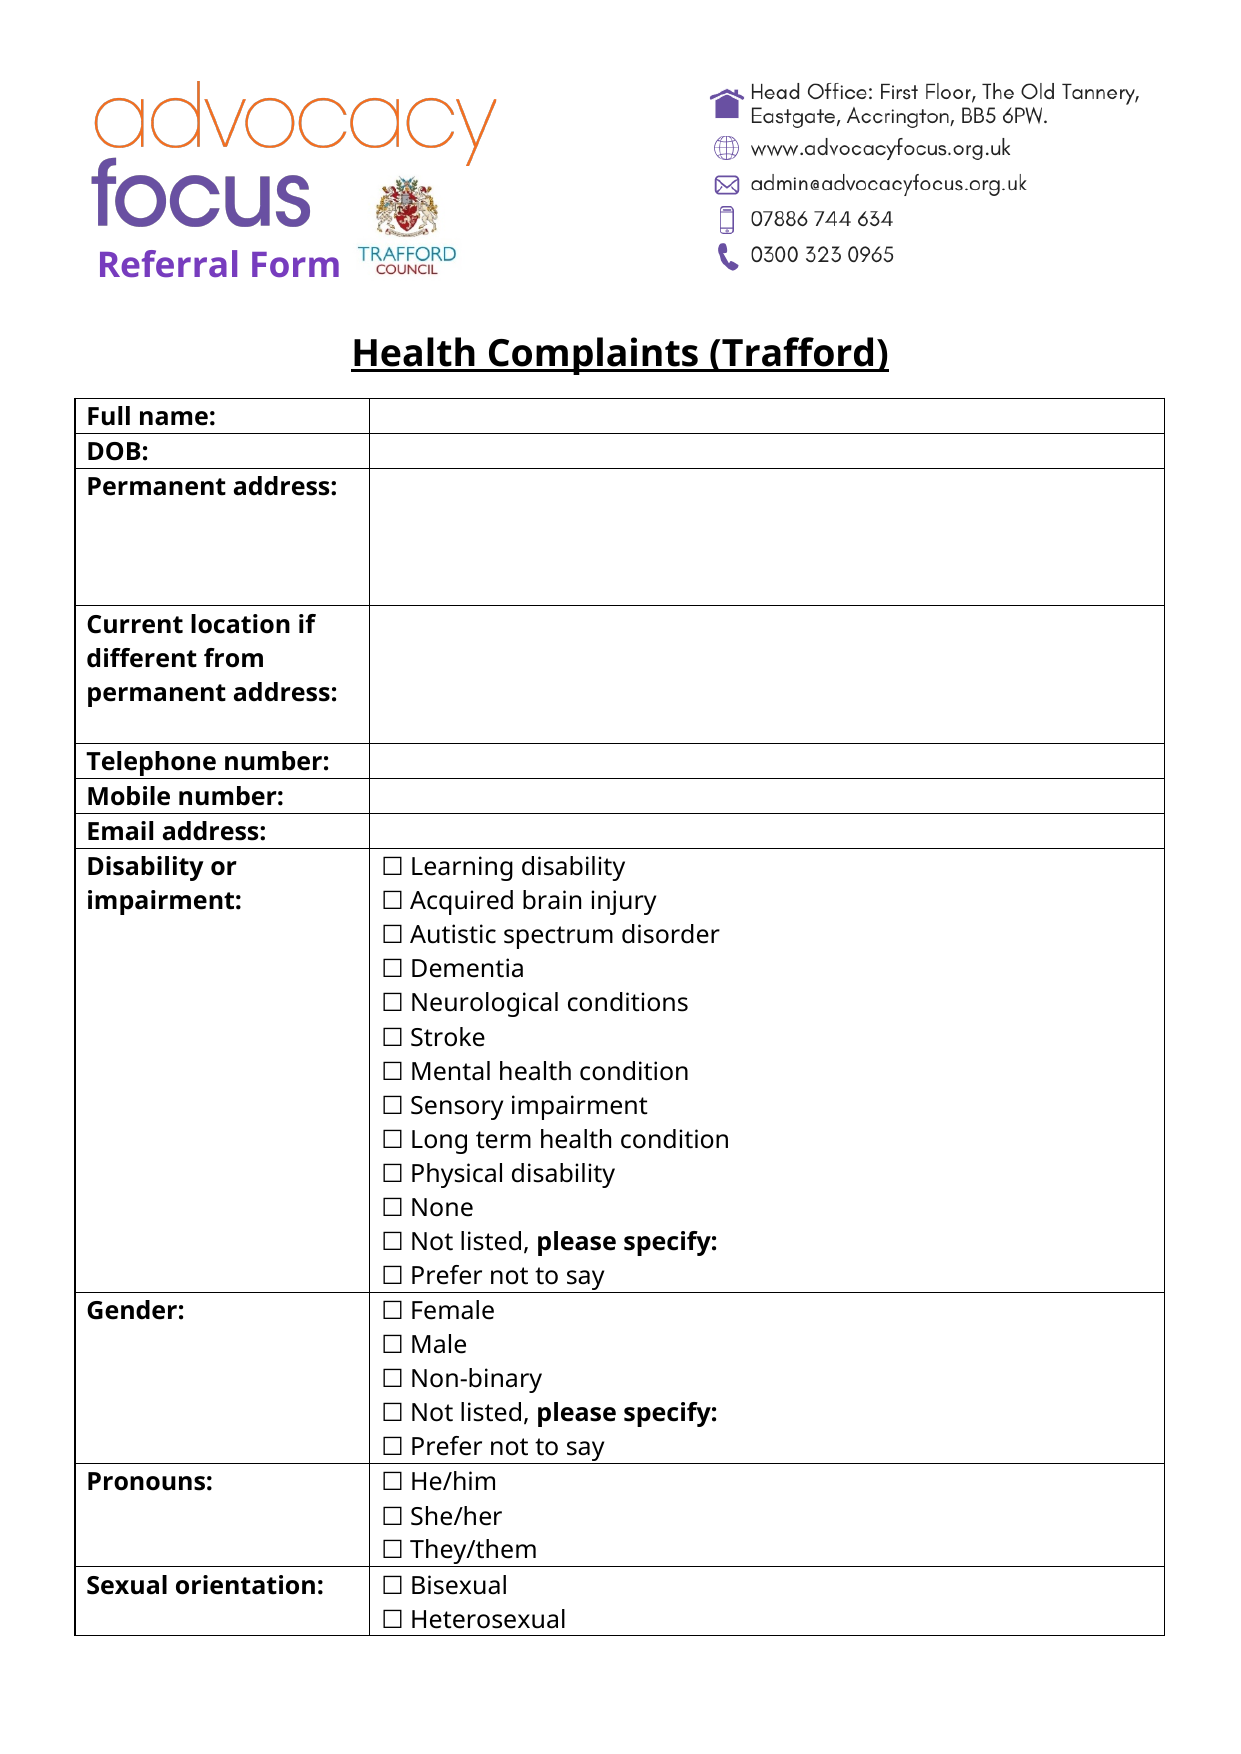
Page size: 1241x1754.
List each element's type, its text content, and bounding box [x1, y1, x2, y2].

table_cell DOB: [76, 434, 369, 468]
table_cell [370, 1567, 1164, 1635]
table_cell [370, 779, 1164, 813]
table_cell Email address: [76, 814, 369, 848]
table_cell [370, 434, 1164, 468]
table_cell Telephone number: [76, 744, 369, 778]
table_header [370, 399, 1164, 433]
table_cell Female Male Non-binary Not listed, please specify: Prefer not to say [370, 1293, 1164, 1463]
table_cell [370, 469, 1164, 605]
text Health Complaints (Trafford) [75, 326, 1165, 377]
table_cell Sexual orientation: [76, 1567, 369, 1635]
table_cell Gender: [76, 1293, 369, 1463]
table_cell Pronouns: [76, 1464, 369, 1566]
table_cell Learning disability Acquired brain injury Autistic spectrum disorder Dementia Neurological conditions Stroke Mental health condition Sensory impairment Long term health condition Physical disability None Not listed, please specify: Prefer not to say [370, 849, 1164, 1292]
picture [75, 81, 497, 284]
table_cell [370, 606, 1164, 742]
table_cell Current location if different from permanent address: [76, 606, 369, 742]
table_header Full name: [76, 399, 369, 433]
table_cell Mobile number: [76, 779, 369, 813]
table_cell Permanent address: [76, 469, 369, 605]
picture [700, 73, 1145, 275]
table_cell [370, 814, 1164, 848]
table_cell [370, 744, 1164, 778]
table_cell Disability or impairment: [76, 849, 369, 1292]
table_cell He/him She/her They/them [370, 1464, 1164, 1566]
